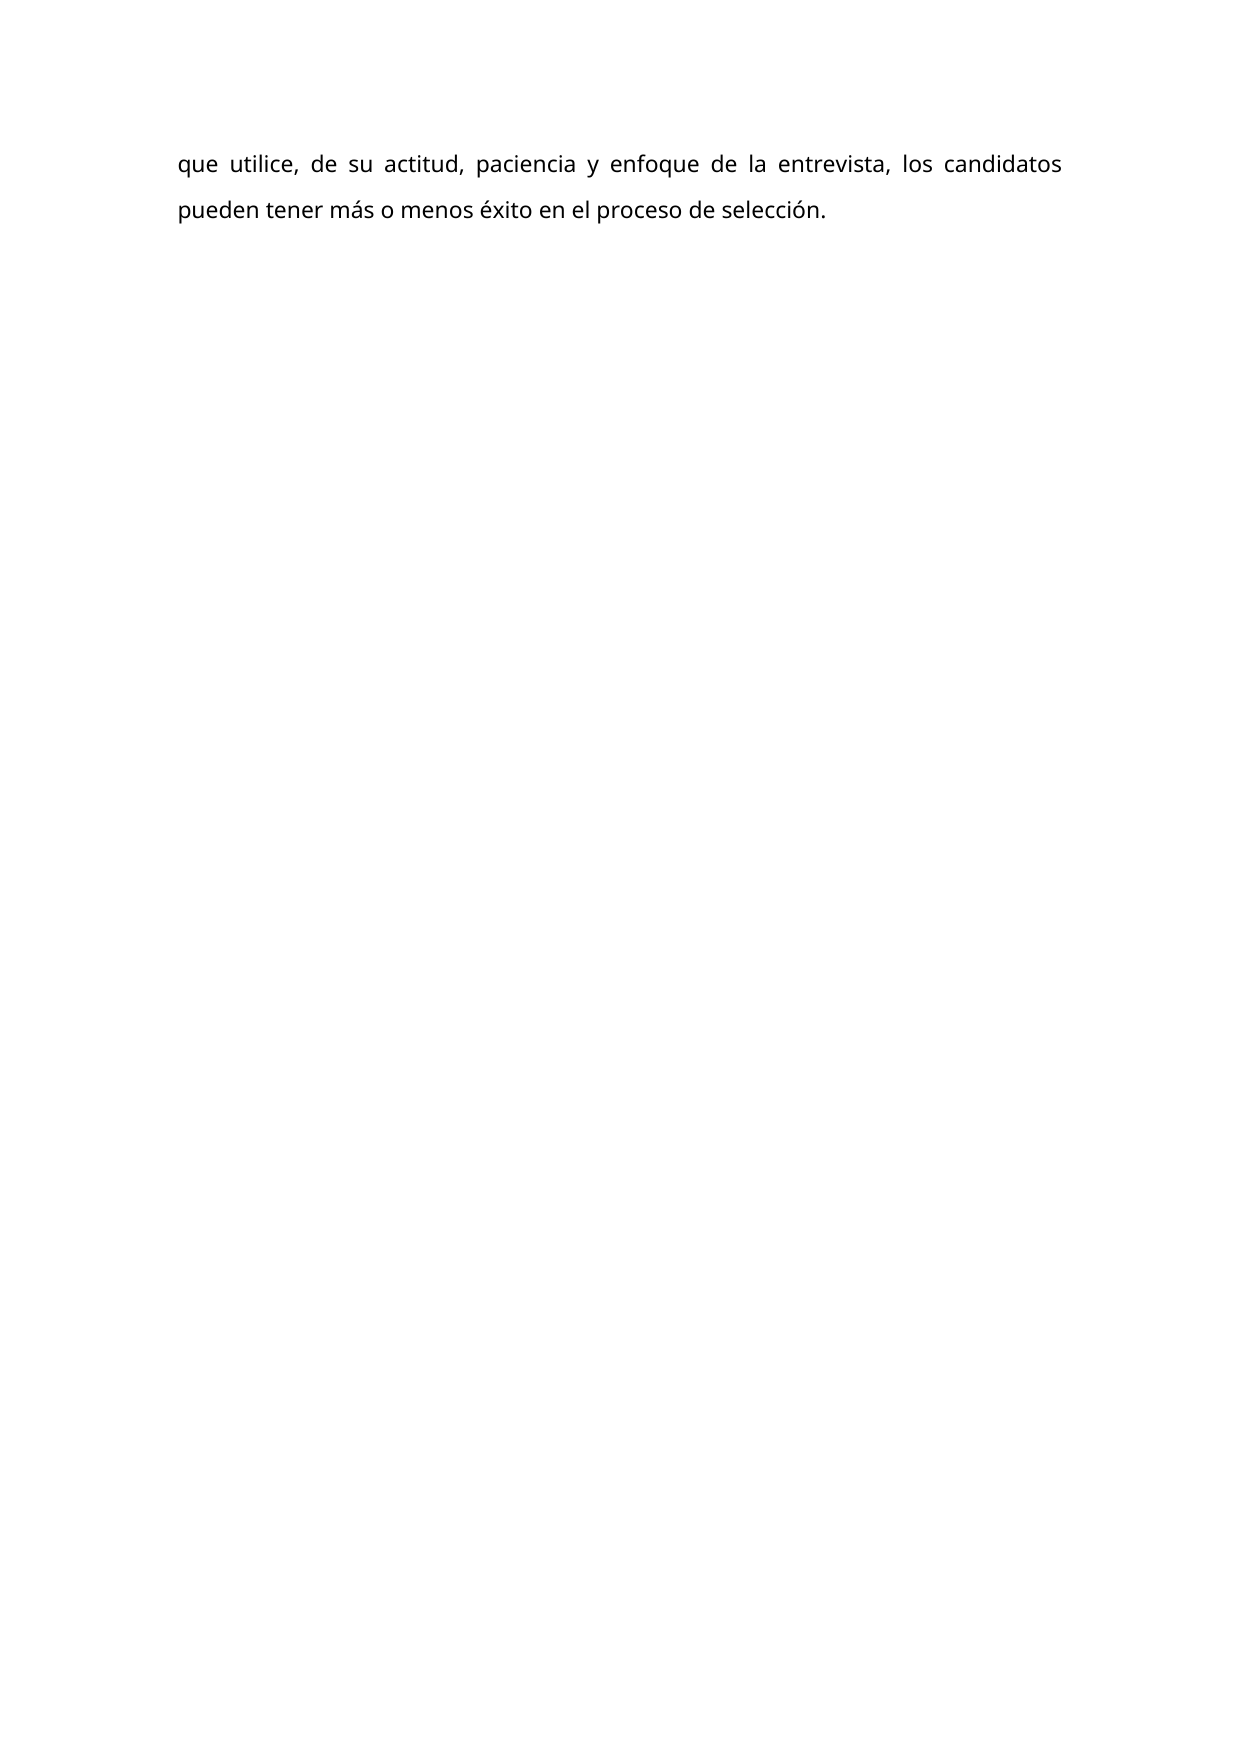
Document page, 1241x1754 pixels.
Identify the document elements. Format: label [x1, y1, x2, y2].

text [177, 148, 1063, 226]
